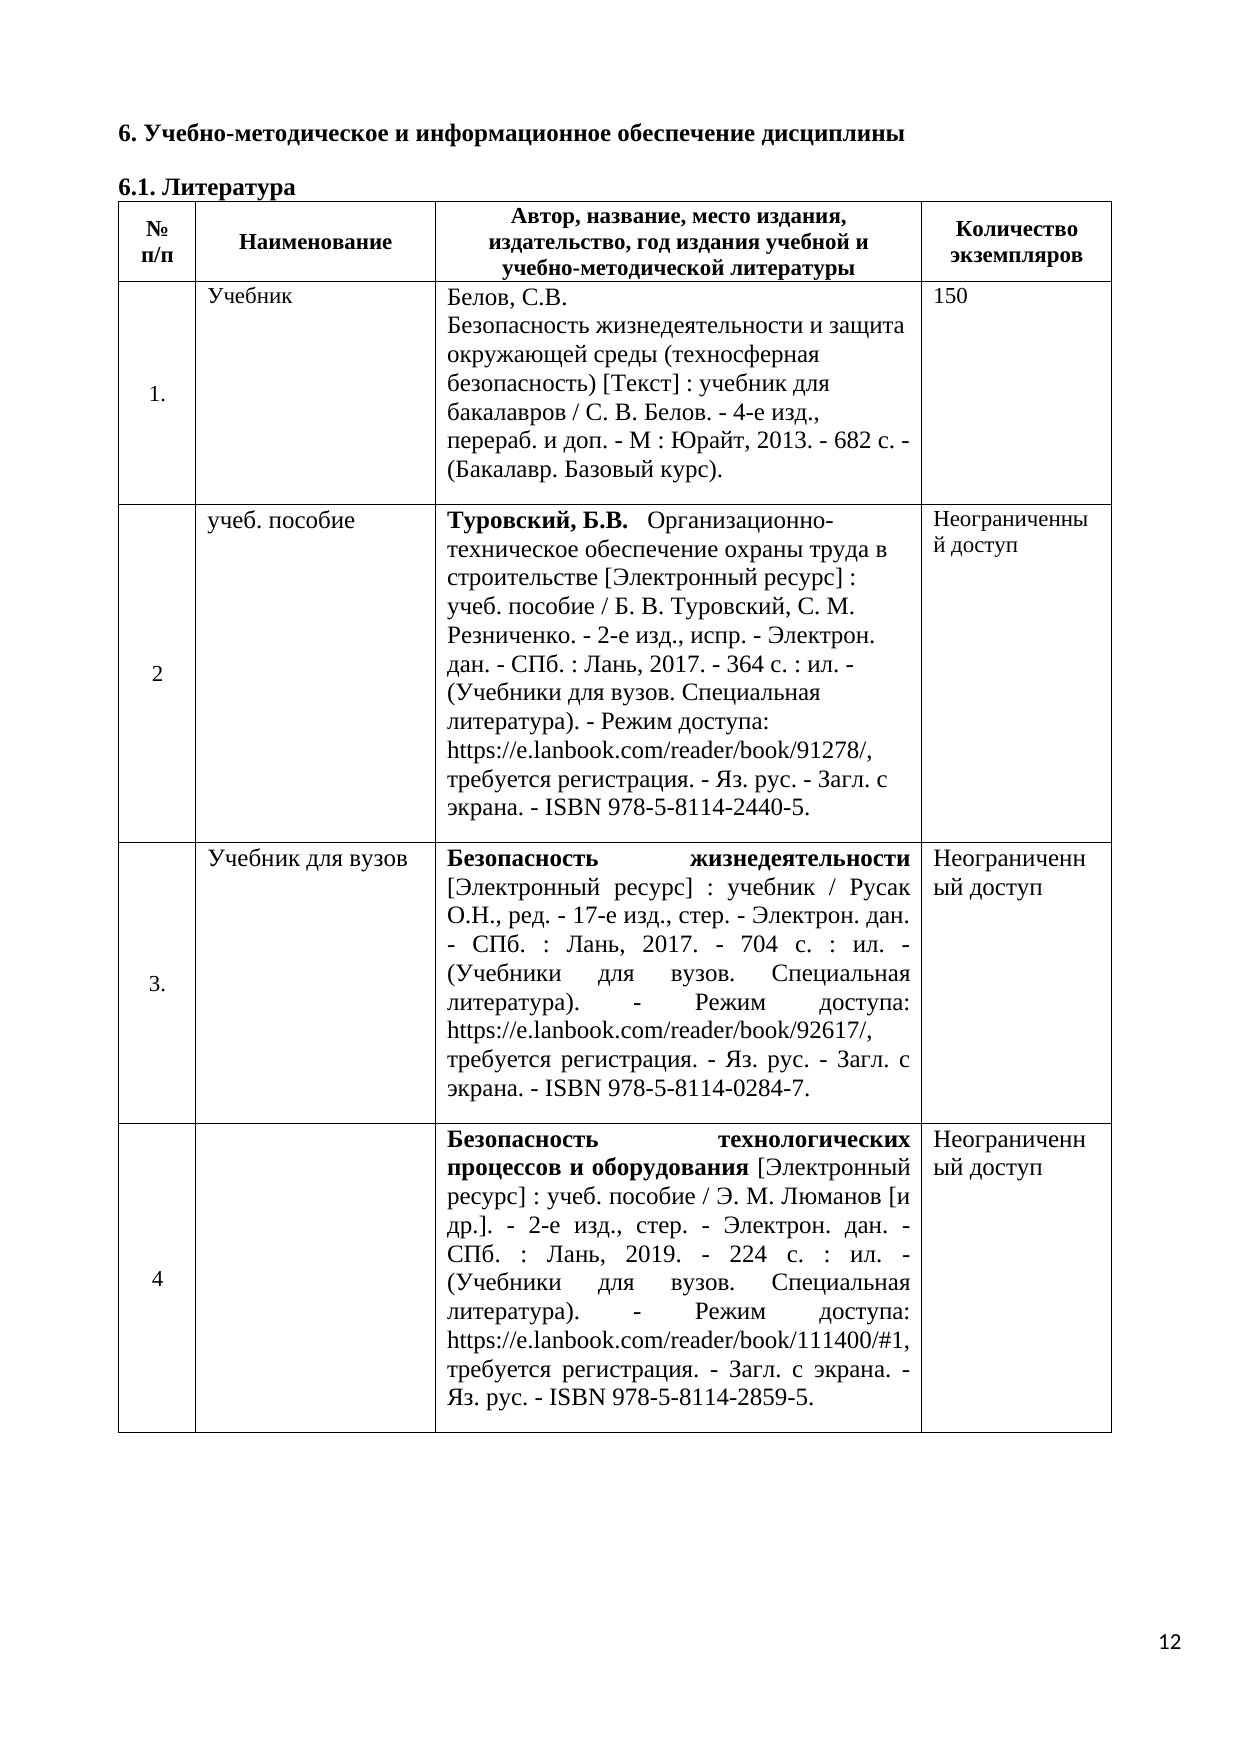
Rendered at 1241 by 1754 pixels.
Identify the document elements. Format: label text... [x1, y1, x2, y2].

table_cell Учебник [196, 282, 435, 504]
table_header Наименование [196, 202, 435, 281]
table_header Автор, название, место издания, издательство, год издания учебной и учебно-методической литературы [436, 202, 921, 281]
table_cell [196, 1124, 435, 1432]
table_cell Неограниченный доступ [922, 505, 1111, 842]
table_header Количество экземпляров [922, 202, 1111, 281]
table_cell Безопасность жизнедеятельности [Электронный ресурс] : учебник / Русак О.Н., ред. - 17-е изд., стер. - Электрон. дан. - СПб. : Лань, 2017. - 704 с. : ил. - (Учебники для вузов. Специальная литература). - Режим доступа: https://e.lanbook.com/reader/book/92617/, требуется регистрация. - Яз. рус. - Загл. с экрана. - ISBN 978-5-8114-0284-7. [436, 843, 921, 1123]
table_header № п/п [119, 202, 195, 281]
table_cell Туровский, Б.В. Организационно-техническое обеспечение охраны труда в строительстве [Электронный ресурс] : учеб. пособие / Б. В. Туровский, С. М. Резниченко. - 2-е изд., испр. - Электрон. дан. - СПб. : Лань, 2017. - 364 с. : ил. - (Учебники для вузов. Специальная литература). - Режим доступа: https://e.lanbook.com/reader/book/91278/, требуется регистрация. - Яз. рус. - Загл. с экрана. - ISBN 978-5-8114-2440-5. [436, 505, 921, 842]
text 6. Учебно-методическое и информационное обеспечение дисциплины [118, 118, 1181, 147]
table_cell 2 [119, 505, 195, 842]
table_cell Безопасность технологических процессов и оборудования [Электронный ресурс] : учеб. пособие / Э. М. Люманов [и др.]. - 2-е изд., стер. - Электрон. дан. - СПб. : Лань, 2019. - 224 с. : ил. - (Учебники для вузов. Специальная литература). - Режим доступа: https://e.lanbook.com/reader/book/111400/#1, требуется регистрация. - Загл. с экрана. - Яз. рус. - ISBN 978-5-8114-2859-5. [436, 1124, 921, 1432]
table_cell 4 [119, 1124, 195, 1432]
table_cell учеб. пособие [196, 505, 435, 842]
table_cell Учебник для вузов [196, 843, 435, 1123]
table_cell Неограниченный доступ [922, 1124, 1111, 1432]
table_cell 3. [119, 843, 195, 1123]
text 6.1. Литература [118, 172, 1181, 201]
table_cell Неограниченный доступ [922, 843, 1111, 1123]
table_cell 1. [119, 282, 195, 504]
table_cell 150 [922, 282, 1111, 504]
table_cell Белов, С.В. Безопасность жизнедеятельности и защита окружающей среды (техносферная безопасность) [Текст] : учебник для бакалавров / С. В. Белов. - 4-е изд., перераб. и доп. - М : Юрайт, 2013. - 682 с. - (Бакалавр. Базовый курс). [436, 282, 921, 504]
